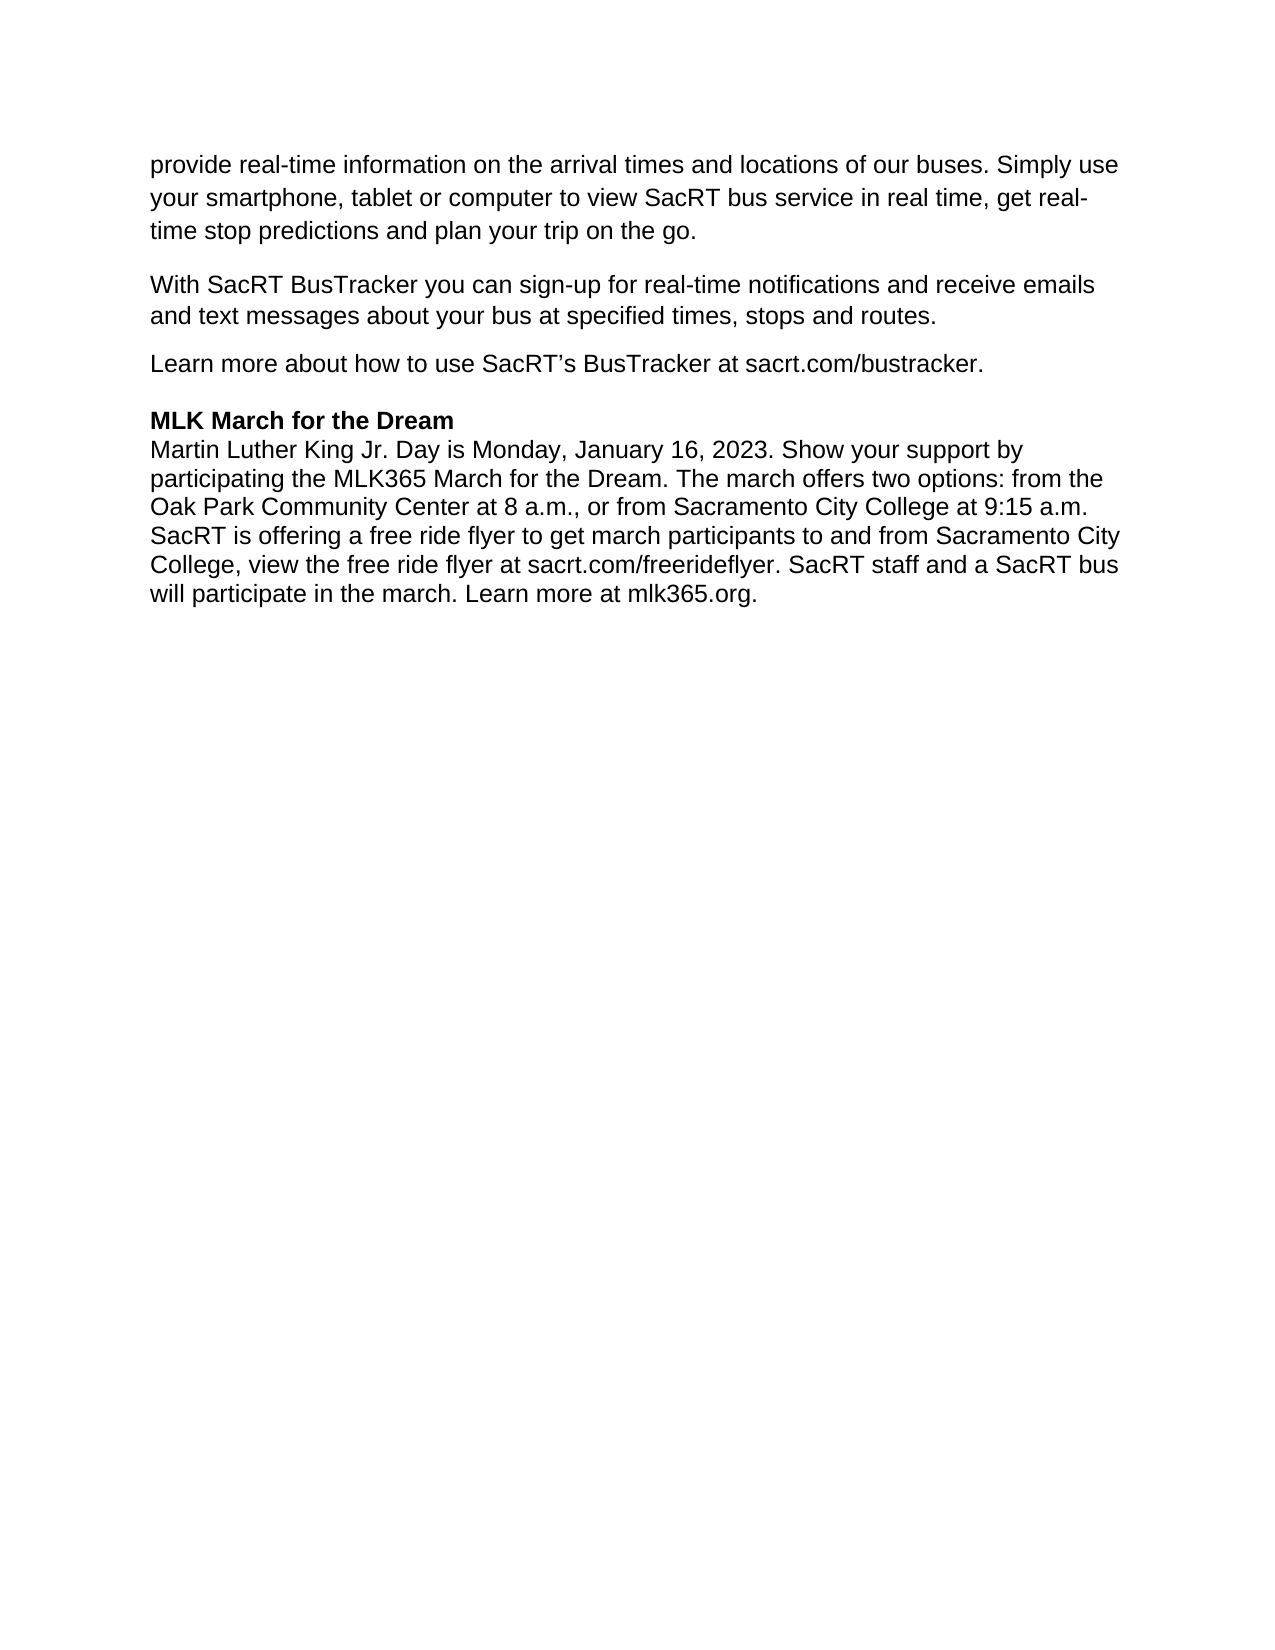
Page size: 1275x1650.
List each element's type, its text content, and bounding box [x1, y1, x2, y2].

text With SacRT BusTracker you can sign-up for real-time notifications and receive emails and text messages about your bus at specified times, stops and routes. [150, 270, 1125, 330]
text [150, 150, 1125, 245]
text Martin Luther King Jr. Day is Monday, January 16, 2023. Show your support by participating the MLK365 March for the Dream. The march offers two options: from the Oak Park Community Center at 8 a.m., or from Sacramento City College at 9:15 a.m. SacRT is offering a free ride flyer to get march participants to and from Sacramento City College, view the free ride flyer at sacrt.com/freerideflyer. SacRT staff and a SacRT bus will participate in the march. Learn more at mlk365.org. [150, 435, 1125, 607]
text Learn more about how to use SacRT’s BusTracker at sacrt.com/bustracker. [150, 349, 1125, 377]
text MLK March for the Dream [150, 406, 1125, 435]
